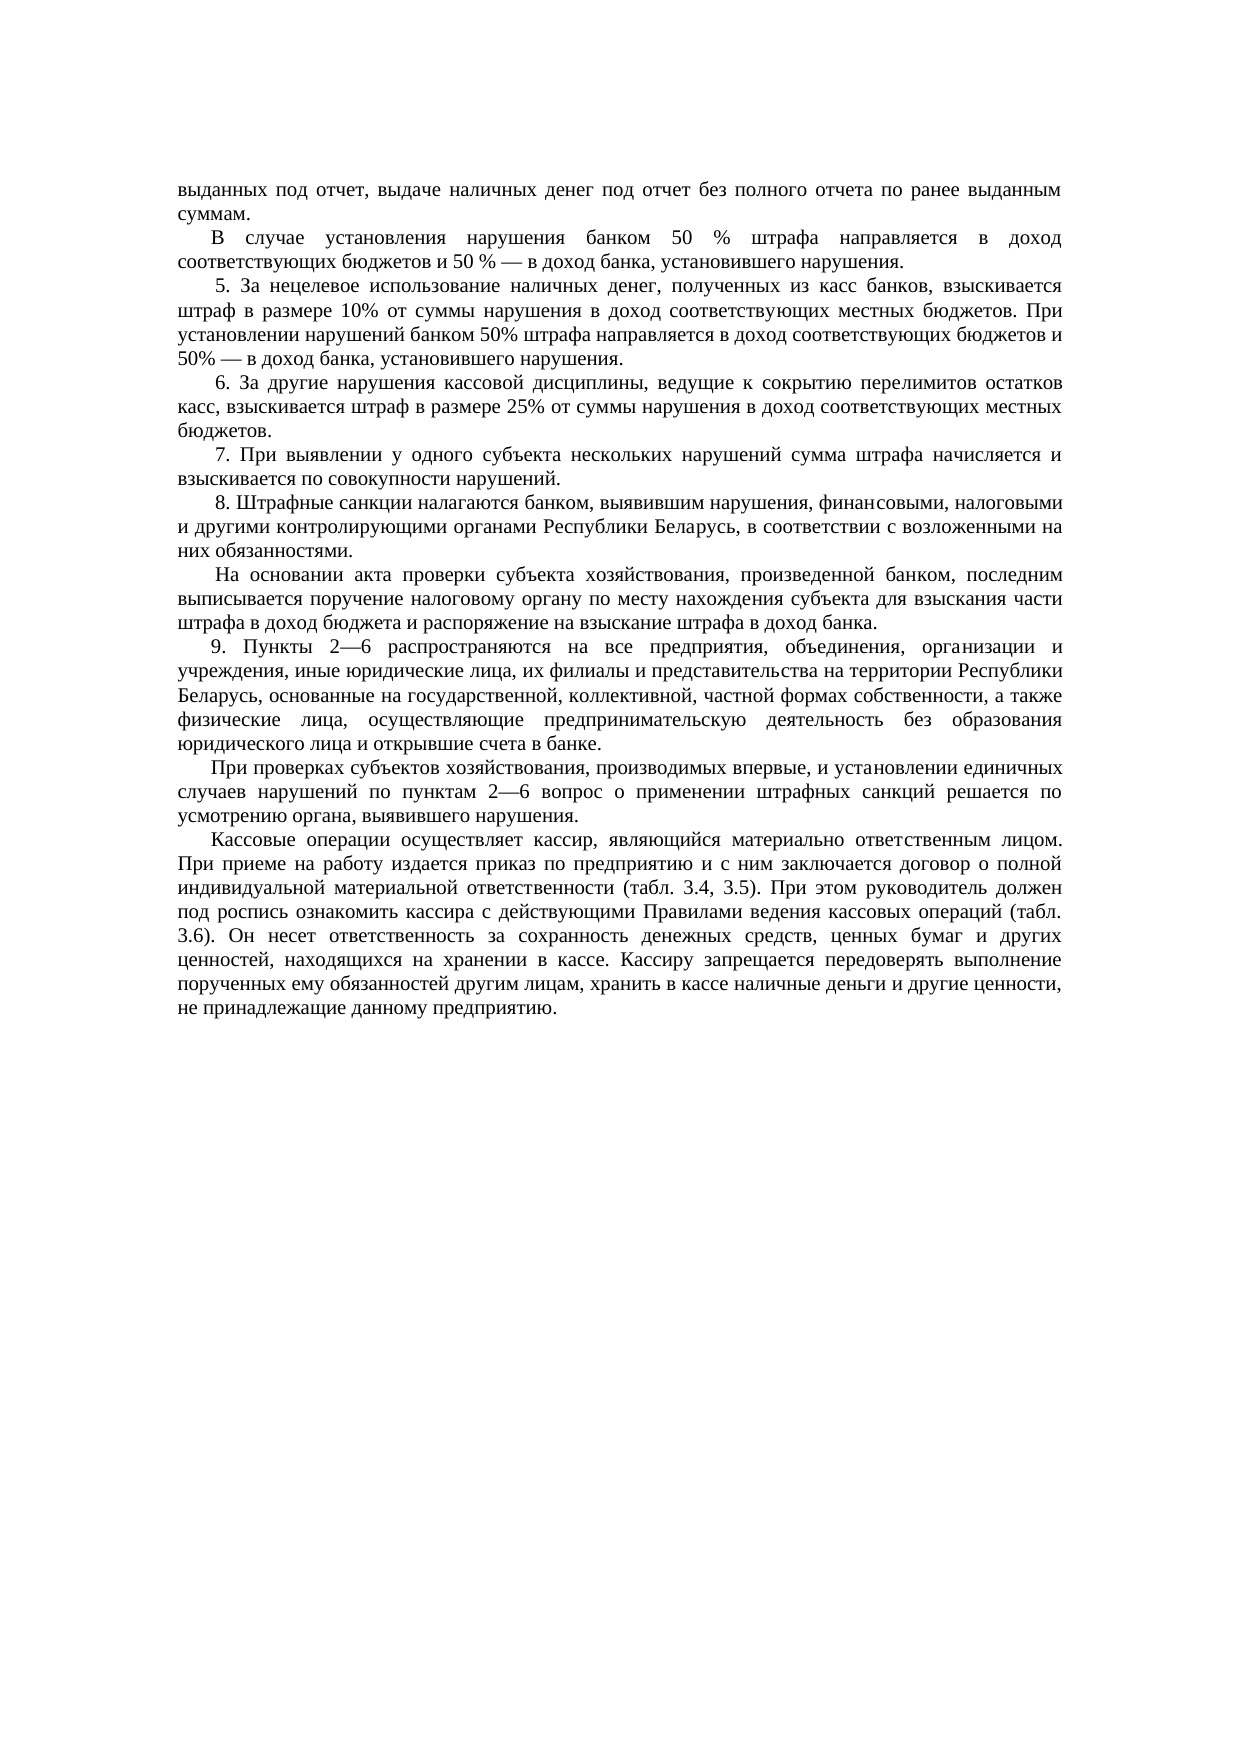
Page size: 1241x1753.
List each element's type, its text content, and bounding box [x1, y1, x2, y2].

text При проверках субъектов хозяйствования, производимых впервые, и установлении единичных случаев нарушений по пунктам 2—6 вопрос о применении штрафных санкций решается по усмотрению органа, выявившего нарушения. [177, 755, 1063, 827]
text Кассовые операции осуществляет кассир, являющийся материально ответственным лицом. При приеме на работу издается приказ по предприятию и с ним заключается договор о полной индивидуальной материальной ответственности (табл. 3.4, 3.5). При этом руководитель должен под роспись ознакомить кассира с действующими Правилами ведения кассовых операций (табл. 3.6). Он несет ответственность за сохранность денежных средств, ценных бумаг и других ценностей, находящихся на хранении в кассе. Кассиру запрещается передоверять выполнение порученных ему обязанностей другим лицам, хранить в кассе наличные деньги и другие ценности, не принадлежащие данному предприятию. [177, 827, 1063, 1019]
text 8. Штрафные санкции налагаются банком, выявившим нарушения, финансовыми, налоговыми и другими контролирующими органами Республики Беларусь, в соответствии с возложенными на них обязанностями. [177, 490, 1063, 562]
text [177, 177, 1063, 225]
text 6. За другие нарушения кассовой дисциплины, ведущие к сокрытию перелимитов остатков касс, взыскивается штраф в размере 25% от суммы нарушения в доход соответствующих местных бюджетов. [177, 370, 1063, 442]
text На основании акта проверки субъекта хозяйствования, произведенной банком, последним выписывается поручение налоговому органу по месту нахождения субъекта для взыскания части штрафа в доход бюджета и распоряжение на взыскание штрафа в доход банка. [177, 562, 1063, 634]
text 9. Пункты 2—6 распространяются на все предприятия, объединения, организации и учреждения, иные юридические лица, их филиалы и представительства на территории Республики Беларусь, основанные на государственной, коллективной, частной формах собственности, а также физические лица, осуществляющие предпринимательскую деятельность без образования юридического лица и открывшие счета в банке. [177, 634, 1063, 755]
text 7. При выявлении у одного субъекта нескольких нарушений сумма штрафа начисляется и взыскивается по совокупности нарушений. [177, 442, 1063, 490]
text В случае установления нарушения банком 50 % штрафа направляется в доход соответствующих бюджетов и 50 % — в доход банка, установившего нарушения. [177, 225, 1063, 273]
text 5. За нецелевое использование наличных денег, полученных из касс банков, взыскивается штраф в размере 10% от суммы нарушения в доход соответствующих местных бюджетов. При установлении нарушений банком 50% штрафа направляется в доход соответствующих бюджетов и 50% — в доход банка, установившего нарушения. [177, 273, 1063, 370]
